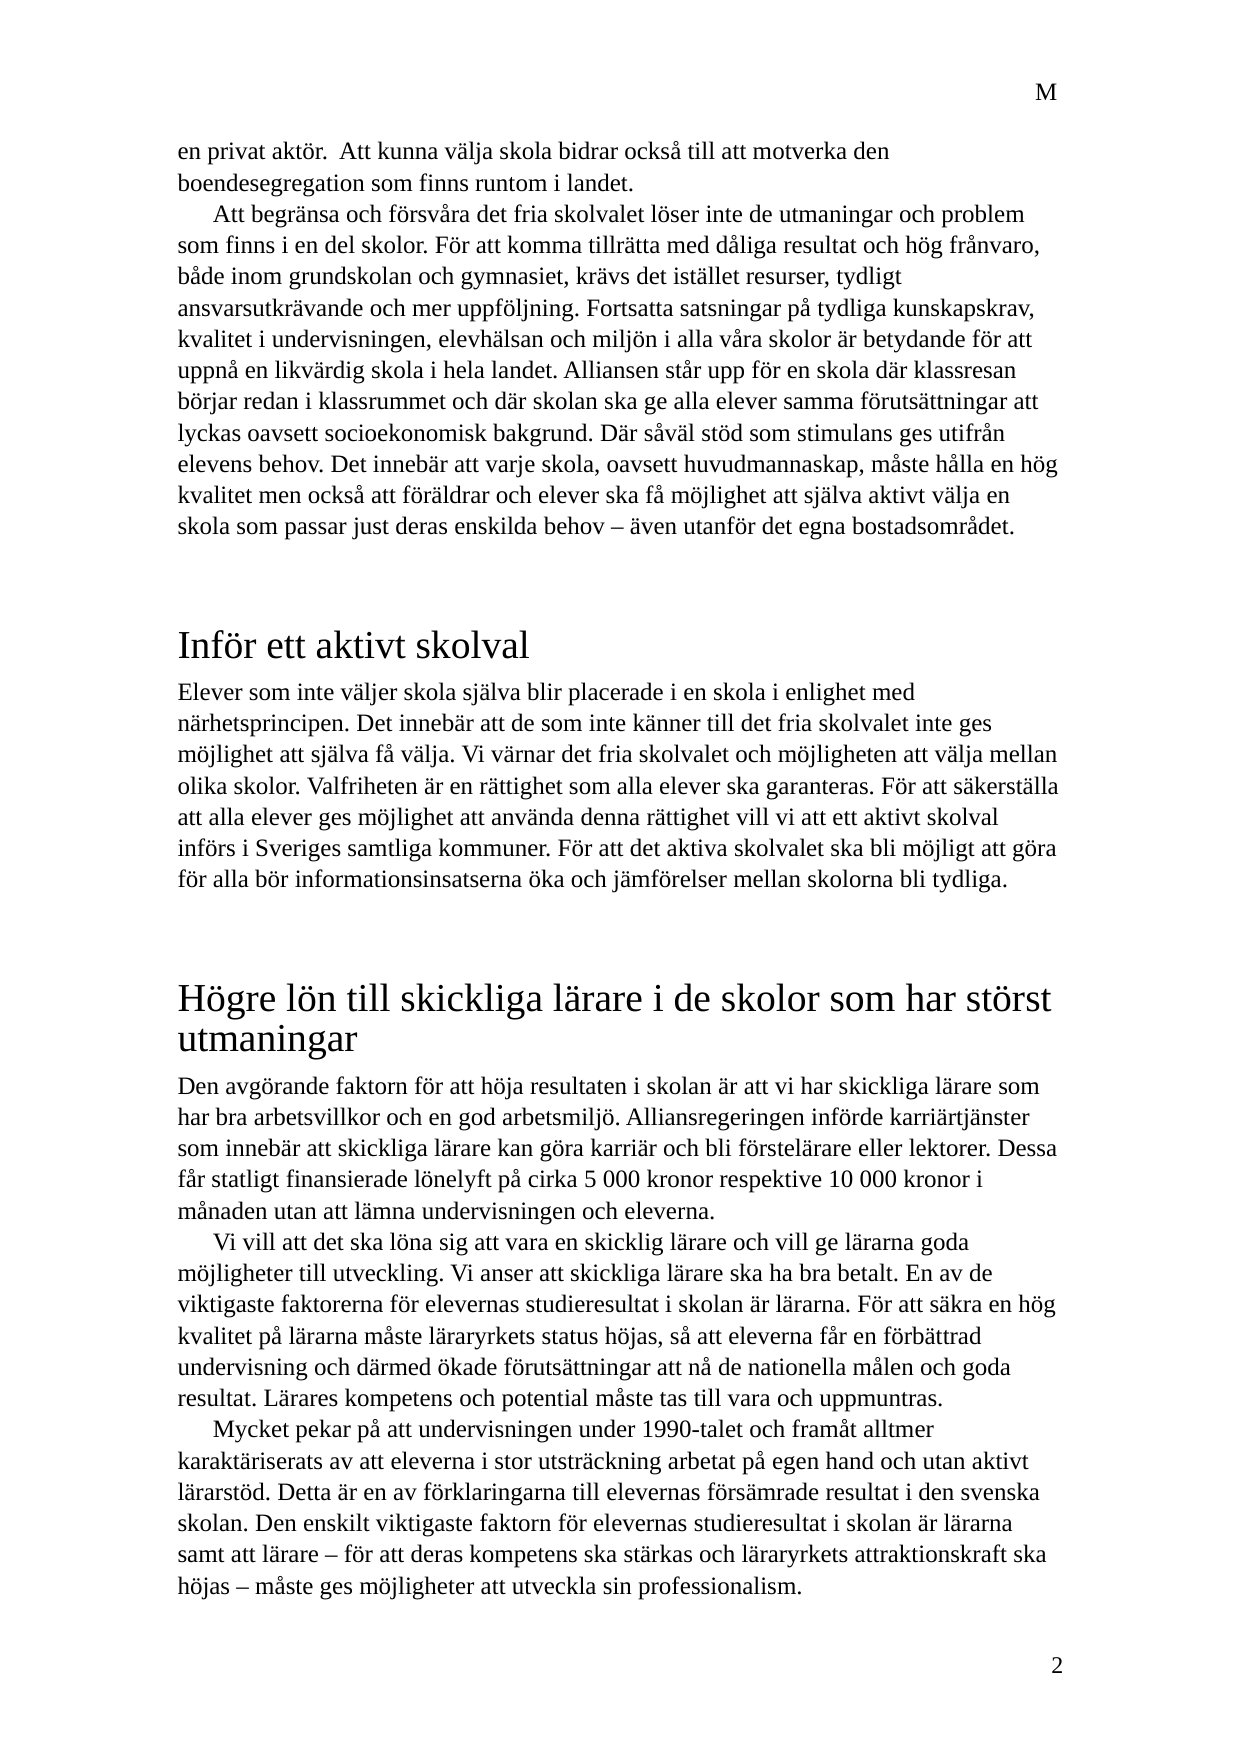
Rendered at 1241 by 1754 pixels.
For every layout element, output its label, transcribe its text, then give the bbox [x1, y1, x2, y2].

text Vi vill att det ska löna sig att vara en skicklig lärare och vill ge lärarna goda möjligheter till utveckling. Vi anser att skickliga lärare ska ha bra betalt. En av de viktigaste faktorerna för elevernas studieresultat i skolan är lärarna. För att säkra en hög kvalitet på lärarna måste läraryrkets status höjas, så att eleverna får en förbättrad undervisning och därmed ökade förutsättningar att nå de nationella målen och goda resultat. Lärares kompetens och potential måste tas till vara och uppmuntras. [177, 1224, 1063, 1412]
text Att begränsa och försvåra det fria skolvalet löser inte de utmaningar och problem som finns i en del skolor. För att komma tillrätta med dåliga resultat och hög frånvaro, både inom grundskolan och gymnasiet, krävs det istället resurser, tydligt ansvarsutkrävande och mer uppföljning. Fortsatta satsningar på tydliga kunskapskrav, kvalitet i undervisningen, elevhälsan och miljön i alla våra skolor är betydande för att uppnå en likvärdig skola i hela landet. Alliansen står upp för en skola där klassresan börjar redan i klassrummet och där skolan ska ge alla elever samma förutsättningar att lyckas oavsett socioekonomisk bakgrund. Där såväl stöd som stimulans ges utifrån elevens behov. Det innebär att varje skola, oavsett huvudmannaskap, måste hålla en hög kvalitet men också att föräldrar och elever ska få möjlighet att själva aktivt välja en skola som passar just deras enskilda behov – även utanför det egna bostadsområdet. [177, 196, 1063, 540]
text Den avgörande faktorn för att höja resultaten i skolan är att vi har skickliga lärare som har bra arbetsvillkor och en god arbetsmiljö. Alliansregeringen införde karriärtjänster som innebär att skickliga lärare kan göra karriär och bli förstelärare eller lektorer. Dessa får statligt finansierade lönelyft på cirka 5 000 kronor respektive 10 000 kronor i månaden utan att lämna undervisningen och eleverna. [177, 1068, 1063, 1224]
subtitle Inför ett aktivt skolval [177, 626, 1063, 666]
text Mycket pekar på att undervisningen under 1990-talet och framåt alltmer karaktäriserats av att eleverna i stor utsträckning arbetat på egen hand och utan aktivt lärarstöd. Detta är en av förklaringarna till elevernas försämrade resultat i den svenska skolan. Den enskilt viktigaste faktorn för elevernas studieresultat i skolan är lärarna samt att lärare – för att deras kompetens ska stärkas och läraryrkets attraktionskraft ska höjas – måste ges möjligheter att utveckla sin professionalism. [177, 1412, 1063, 1599]
text Elever som inte väljer skola själva blir placerade i en skola i enlighet med närhetsprincipen. Det innebär att de som inte känner till det fria skolvalet inte ges möjlighet att själva få välja. Vi värnar det fria skolvalet och möjligheten att välja mellan olika skolor. Valfriheten är en rättighet som alla elever ska garanteras. För att säkerställa att alla elever ges möjlighet att använda denna rättighet vill vi att ett aktivt skolval införs i Sveriges samtliga kommuner. För att det aktiva skolvalet ska bli möjligt att göra för alla bör informationsinsatserna öka och jämförelser mellan skolorna bli tydliga. [177, 674, 1063, 893]
subtitle Högre lön till skickliga lärare i de skolor som har störst utmaningar [177, 979, 1063, 1060]
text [177, 134, 1063, 196]
